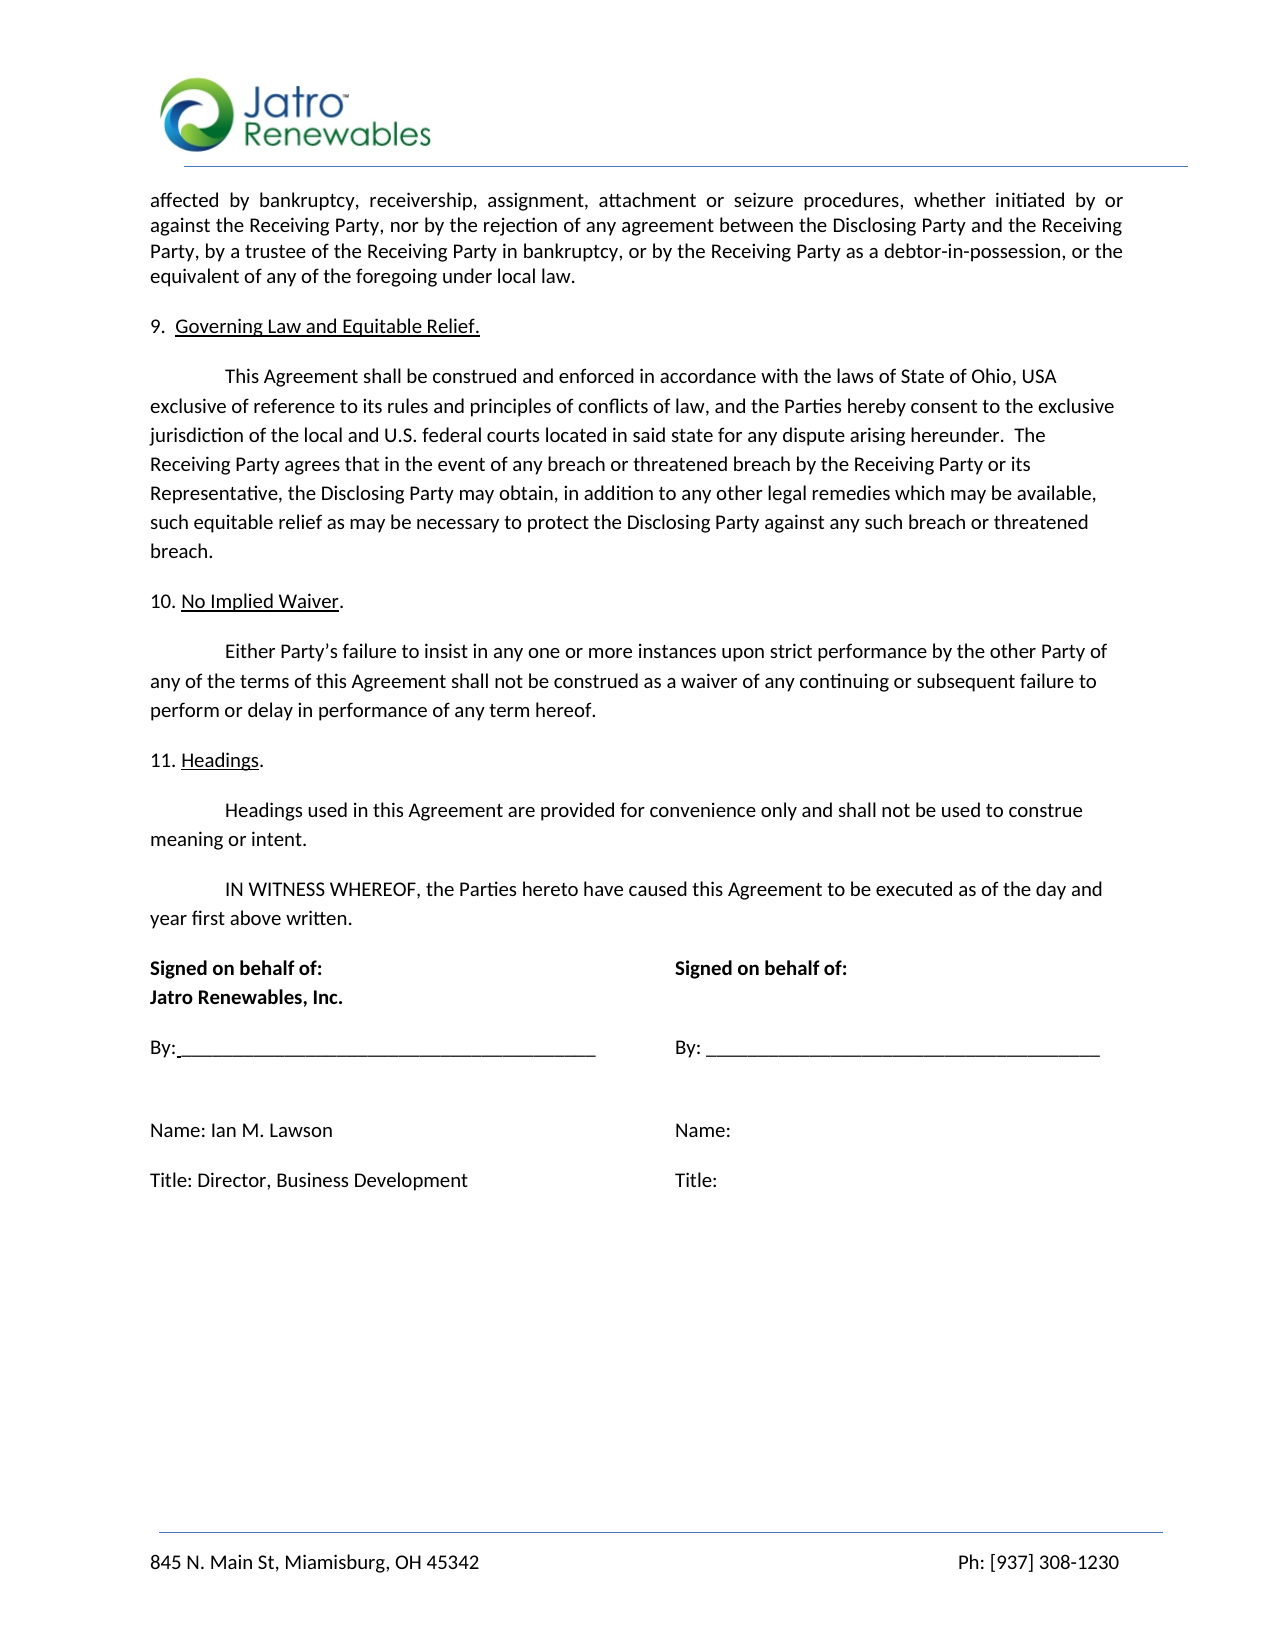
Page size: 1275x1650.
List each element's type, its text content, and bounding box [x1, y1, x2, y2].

text Headings used in this Agreement are provided for convenience only and shall not be used to construe meaning or intent. [150, 797, 1125, 852]
text Title: Director, Business Development Title: [150, 1167, 1125, 1192]
picture [150, 75, 439, 159]
text IN WITNESS WHEREOF, the Parties hereto have caused this Agreement to be executed as of the day and year first above written. [150, 876, 1125, 931]
text By: ________________________________________ By: ______________________________________ [150, 1034, 1125, 1092]
text 11. Headings. [150, 747, 1125, 772]
text 10. No Implied Waiver. [150, 589, 1125, 614]
text This Agreement shall be construed and enforced in accordance with the laws of State of Ohio, USA exclusive of reference to its rules and principles of conflicts of law, and the Parties hereby consent to the exclusive jurisdiction of the local and U.S. federal courts located in said state for any dispute arising hereunder. The Receiving Party agrees that in the event of any breach or threatened breach by the Receiving Party or its Representative, the Disclosing Party may obtain, in addition to any other legal remedies which may be available, such equitable relief as may be necessary to protect the Disclosing Party against any such breach or threatened breach. [150, 364, 1125, 564]
text 9. Governing Law and Equitable Relief. [150, 314, 1125, 339]
text Name: Ian M. Lawson Name: [150, 1117, 1125, 1142]
text Signed on behalf of: Signed on behalf of: Jatro Renewables, Inc. [150, 955, 1125, 1010]
text Either Party’s failure to insist in any one or more instances upon strict performance by the other Party of any of the terms of this Agreement shall not be construed as a waiver of any continuing or subsequent failure to perform or delay in performance of any term hereof. [150, 639, 1125, 722]
